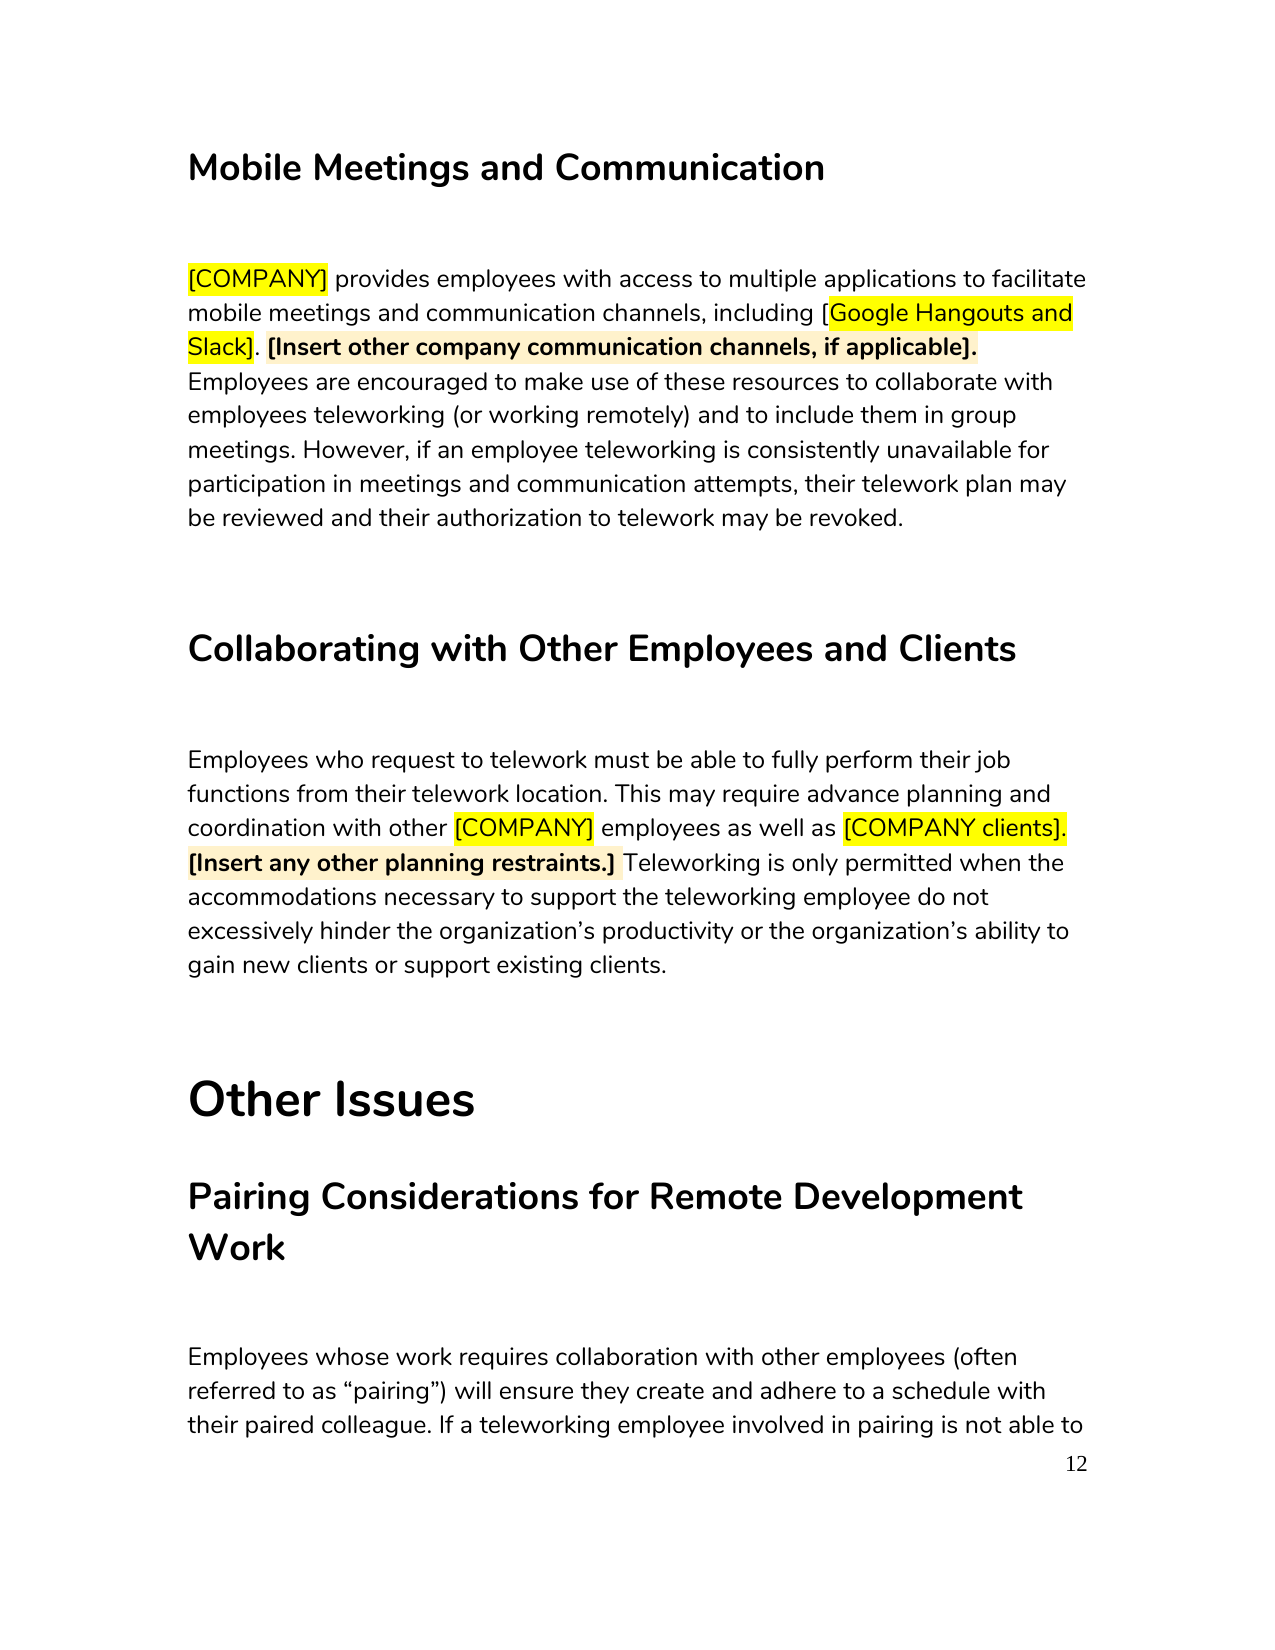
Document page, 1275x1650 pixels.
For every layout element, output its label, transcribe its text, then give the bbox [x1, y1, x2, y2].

subtitle Collaborating with Other Employees and Clients [187, 572, 1087, 675]
text [COMPANY] provides employees with access to multiple applications to facilitate mobile meetings and communication channels, including [Google Hangouts and Slack]. [Insert other company communication channels, if applicable]. Employees are encouraged to make use of these resources to collaborate with employees teleworking (or working remotely) and to include them in group meetings. However, if an employee teleworking is consistently unavailable for participation in meetings and communication attempts, their telework plan may be reviewed and their authorization to telework may be revoked. [187, 262, 1087, 535]
subtitle Other Issues [187, 1066, 1087, 1134]
subtitle Pairing Considerations for Remote Development Work [187, 1172, 1087, 1274]
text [187, 1340, 1087, 1442]
text Employees who request to telework must be able to fully perform their job functions from their telework location. This may require advance planning and coordination with other [COMPANY] employees as well as [COMPANY clients]. [Insert any other planning restraints.] Teleworking is only permitted when the accommodations necessary to support the teleworking employee do not excessively hinder the organization’s productivity or the organization’s ability to gain new clients or support existing clients. [187, 743, 1087, 982]
subtitle Mobile Meetings and Communication [187, 142, 1087, 194]
